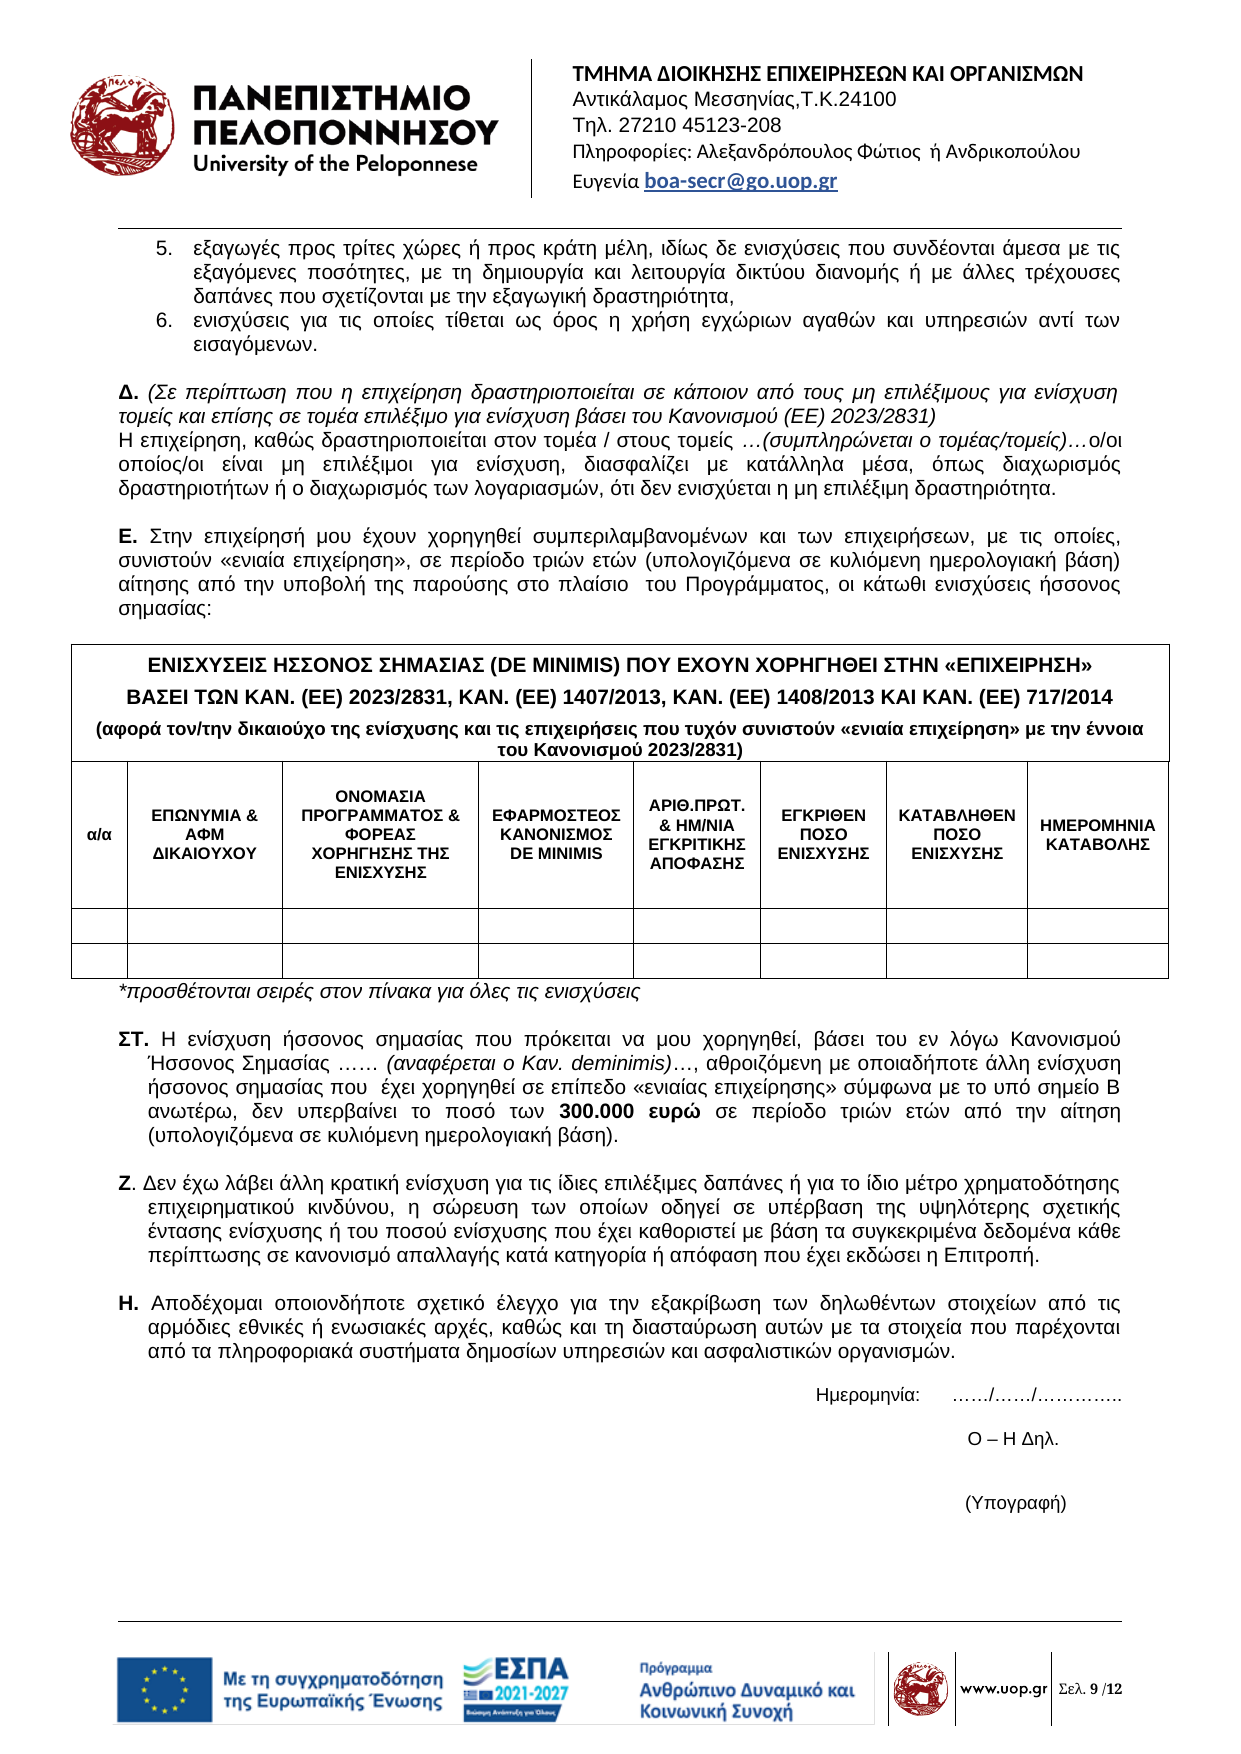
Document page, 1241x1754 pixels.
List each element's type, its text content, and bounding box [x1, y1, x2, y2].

table_cell [887, 909, 1027, 943]
text Η επιχείρηση, καθώς δραστηριοποιείται στον τομέα / στους τομείς …(συμπληρώνεται ο τομέας/τομείς)…ο/οι οποίος/οι είναι μη επιλέξιμοι για ενίσχυση, διασφαλίζει με κατάλληλα μέσα, όπως διαχωρισμός δραστηριοτήτων ή ο διαχωρισμός των λογαριασμών, ότι δεν ενισχύεται η μη επιλέξιμη δραστηριότητα. [118, 428, 1122, 500]
table_cell [887, 944, 1027, 978]
text Δ. (Σε περίπτωση που η επιχείρηση δραστηριοποιείται σε κάποιον από τους μη επιλέξιμους για ενίσχυση τομείς και επίσης σε τομέα επιλέξιμο για ενίσχυση βάσει του Κανονισμού (ΕΕ) 2023/2831) [118, 380, 1122, 428]
text Ημερομηνία: ……/……/………….. [118, 1384, 1122, 1406]
text Ζ. Δεν έχω λάβει άλλη κρατική ενίσχυση για τις ίδιες επιλέξιμες δαπάνες ή για το ίδιο μέτρο χρηματοδότησης επιχειρηματικού κινδύνου, η σώρευση των οποίων οδηγεί σε υπέρβαση της υψηλότερης σχετικής έντασης ενίσχυσης ή του ποσού ενίσχυσης που έχει καθοριστεί με βάση τα συγκεκριμένα δεδομένα κάθε περίπτωσης σε κανονισμό απαλλαγής κατά κατηγορία ή απόφαση που έχει εκδώσει η Επιτροπή. [118, 1171, 1122, 1267]
table_cell ΕΠΩΝΥΜΙΑ & ΑΦΜ ΔΙΚΑΙΟΥΧΟΥ [128, 762, 282, 907]
table_cell ΚΑΤΑΒΛΗΘΕΝ ΠΟΣΟ ΕΝΙΣΧΥΣΗΣ [887, 762, 1027, 907]
text (Υπογραφή) [868, 1492, 1122, 1514]
table_header ΕΝΙΣΧΥΣΕΙΣ ΗΣΣΟΝΟΣ ΣΗΜΑΣΙΑΣ (DE MINIMIS) ΠΟΥ ΕΧΟΥΝ ΧΟΡΗΓΗΘΕΙ ΣΤΗΝ «ΕΠΙΧΕΙΡΗΣΗ» ΒΑΣΕΙ ΤΩΝ ΚΑΝ. (ΕΕ) 2023/2831, ΚΑΝ. (ΕΕ) 1407/2013, ΚΑΝ. (ΕΕ) 1408/2013 ΚΑΙ ΚΑΝ. (ΕΕ) 717/2014 (αφορά τον/την δικαιούχο της ενίσχυσης και τις επιχειρήσεις που τυχόν συνιστούν «ενιαία επιχείρηση» με την έννοια του Κανονισμού 2023/2831) [72, 645, 1169, 761]
picture [893, 1662, 951, 1716]
text Ο – Η Δηλ. [868, 1427, 1122, 1449]
table_cell [283, 909, 478, 943]
picture [958, 1668, 1052, 1710]
table_cell [479, 944, 633, 978]
table_cell [761, 909, 886, 943]
list ενισχύσεις για τις οποίες τίθεται ως όρος η χρήση εγχώριων αγαθών και υπηρεσιών αντί των εισαγόμενων. [156, 308, 1122, 356]
table_cell α/α [72, 762, 127, 907]
table_cell ΗΜΕΡΟΜΗΝΙΑ ΚΑΤΑΒΟΛΗΣ [1028, 762, 1168, 907]
table_cell ΕΦΑΡΜΟΣΤΕΟΣ ΚΑΝΟΝΙΣΜΟΣ DE MINIMIS [479, 762, 633, 907]
text ΣΤ. Η ενίσχυση ήσσονος σημασίας που πρόκειται να μου χορηγηθεί, βάσει του εν λόγω Κανονισμού Ήσσονος Σημασίας …… (αναφέρεται ο Καν. deminimis)…, αθροιζόμενη με οποιαδήποτε άλλη ενίσχυση ήσσονος σημασίας που έχει χορηγηθεί σε επίπεδο «ενιαίας επιχείρησης» σύμφωνα με το υπό σημείο Β ανωτέρω, δεν υπερβαίνει το ποσό των 300.000 ευρώ σε περίοδο τριών ετών από την αίτηση (υπολογιζόμενα σε κυλιόμενη ημερολογιακή βάση). [118, 1027, 1122, 1147]
table_cell [1028, 944, 1168, 978]
table_cell [634, 944, 760, 978]
picture [70, 75, 501, 183]
text Ε. Στην επιχείρησή μου έχουν χορηγηθεί συμπεριλαμβανομένων και των επιχειρήσεων, με τις οποίες, συνιστούν «ενιαία επιχείρηση», σε περίοδο τριών ετών (υπολογιζόμενα σε κυλιόμενη ημερολογιακή βάση) αίτησης από την υποβολή της παρούσης στο πλαίσιο του Προγράμματος, οι κάτωθι ενισχύσεις ήσσονος σημασίας: [118, 524, 1122, 619]
table_cell [479, 909, 633, 943]
table_cell ΑΡΙΘ.ΠΡΩΤ. & ΗΜ/ΝΙΑ ΕΓΚΡΙΤΙΚΗΣ ΑΠΟΦΑΣΗΣ [634, 762, 760, 907]
list εξαγωγές προς τρίτες χώρες ή προς κράτη μέλη, ιδίως δε ενισχύσεις που συνδέονται άμεσα με τις εξαγόμενες ποσότητες, με τη δημιουργία και λειτουργία δικτύου διανομής ή με άλλες τρέχουσες δαπάνες που σχετίζονται με την εξαγωγική δραστηριότητα, [156, 236, 1122, 308]
text *προσθέτονται σειρές στον πίνακα για όλες τις ενισχύσεις [118, 979, 1122, 1003]
table_cell ΕΓΚΡΙΘΕΝ ΠΟΣΟ ΕΝΙΣΧΥΣΗΣ [761, 762, 886, 907]
table_cell [634, 909, 760, 943]
text Η. Αποδέχομαι οποιονδήποτε σχετικό έλεγχο για την εξακρίβωση των δηλωθέντων στοιχείων από τις αρμόδιες εθνικές ή ενωσιακές αρχές, καθώς και τη διασταύρωση αυτών με τα στοιχεία που παρέχονται από τα πληροφοριακά συστήματα δημοσίων υπηρεσιών και ασφαλιστικών οργανισμών. [118, 1291, 1122, 1363]
table_cell [761, 944, 886, 978]
table_cell [1028, 909, 1168, 943]
picture [112, 1652, 876, 1726]
table_cell [72, 909, 127, 943]
table_cell [72, 944, 127, 978]
table_cell [128, 909, 282, 943]
table_cell [283, 944, 478, 978]
table_cell ΟΝΟΜΑΣΙΑ ΠΡΟΓΡΑΜΜΑΤΟΣ & ΦΟΡΕΑΣ ΧΟΡΗΓΗΣΗΣ ΤΗΣ ΕΝΙΣΧΥΣΗΣ [283, 762, 478, 907]
table_cell [128, 944, 282, 978]
